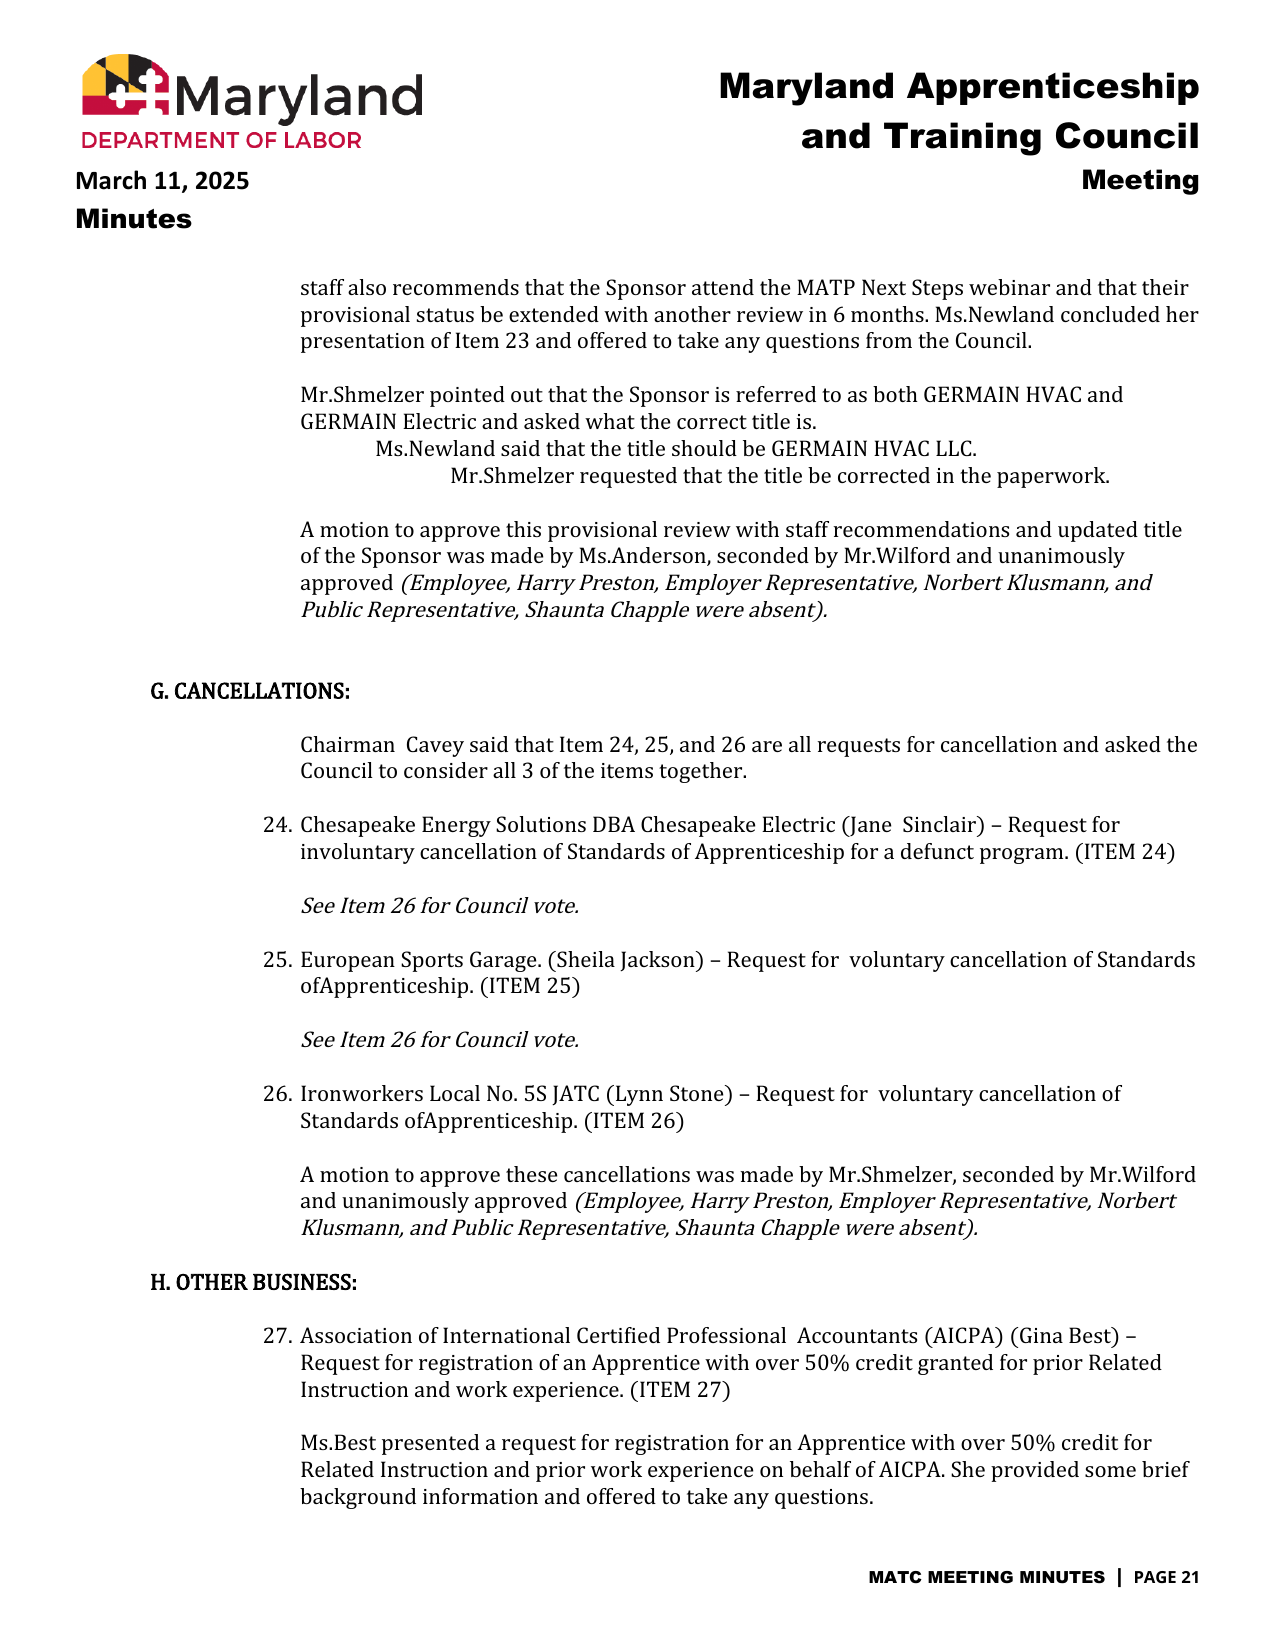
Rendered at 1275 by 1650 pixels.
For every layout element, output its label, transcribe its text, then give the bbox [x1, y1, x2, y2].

text A motion to approve this provisional review with staff recommendations and updated title of the Sponsor was made by Ms.Anderson, seconded by Mr.Wilford and unanimously approved (Employee, Harry Preston, Employer Representative, Norbert Klusmann, and Public Representative, Shaunta Chapple were absent). [300, 515, 1200, 623]
text Mr.Shmelzer pointed out that the Sponsor is referred to as both GERMAIN HVAC and GERMAIN Electric and asked what the correct title is. [300, 381, 1200, 434]
text A motion to approve these cancellations was made by Mr.Shmelzer, seconded by Mr.Wilford and unanimously approved (Employee, Harry Preston, Employer Representative, Norbert Klusmann, and Public Representative, Shaunta Chapple were absent). [300, 1160, 1200, 1241]
text Ms.Newland said that the title should be GERMAIN HVAC LLC. [300, 434, 1200, 461]
list European Sports Garage. (Sheila Jackson) – Request for voluntary cancellation of Standards ofApprenticeship. (ITEM 25) [262, 945, 1200, 999]
list Chesapeake Energy Solutions DBA Chesapeake Electric (Jane Sinclair) – Request for involuntary cancellation of Standards of Apprenticeship for a defunct program. (ITEM 24) [262, 811, 1200, 864]
text Chairman Cavey said that Item 24, 25, and 26 are all requests for cancellation and asked the Council to consider all 3 of the items together. [300, 730, 1200, 784]
text See Item 26 for Council vote. [300, 1026, 1200, 1053]
text Mr.Shmelzer requested that the title be corrected in the paperwork. [300, 461, 1200, 488]
list Ironworkers Local No. 5S JATC (Lynn Stone) – Request for voluntary cancellation of Standards ofApprenticeship. (ITEM 26) [262, 1079, 1200, 1133]
text G. CANCELLATIONS: [150, 676, 1200, 703]
text Ms.Best presented a request for registration for an Apprentice with over 50% credit for Related Instruction and prior work experience on behalf of AICPA. She provided some brief background information and offered to take any questions. [300, 1429, 1200, 1509]
text See Item 26 for Council vote. [300, 891, 1200, 918]
list Association of International Certified Professional Accountants (AICPA) (Gina Best) – Request for registration of an Apprentice with over 50% credit granted for prior Related Instruction and work experience. (ITEM 27) [262, 1321, 1200, 1402]
picture [75, 48, 429, 155]
text H. OTHER BUSINESS: [150, 1268, 1200, 1294]
